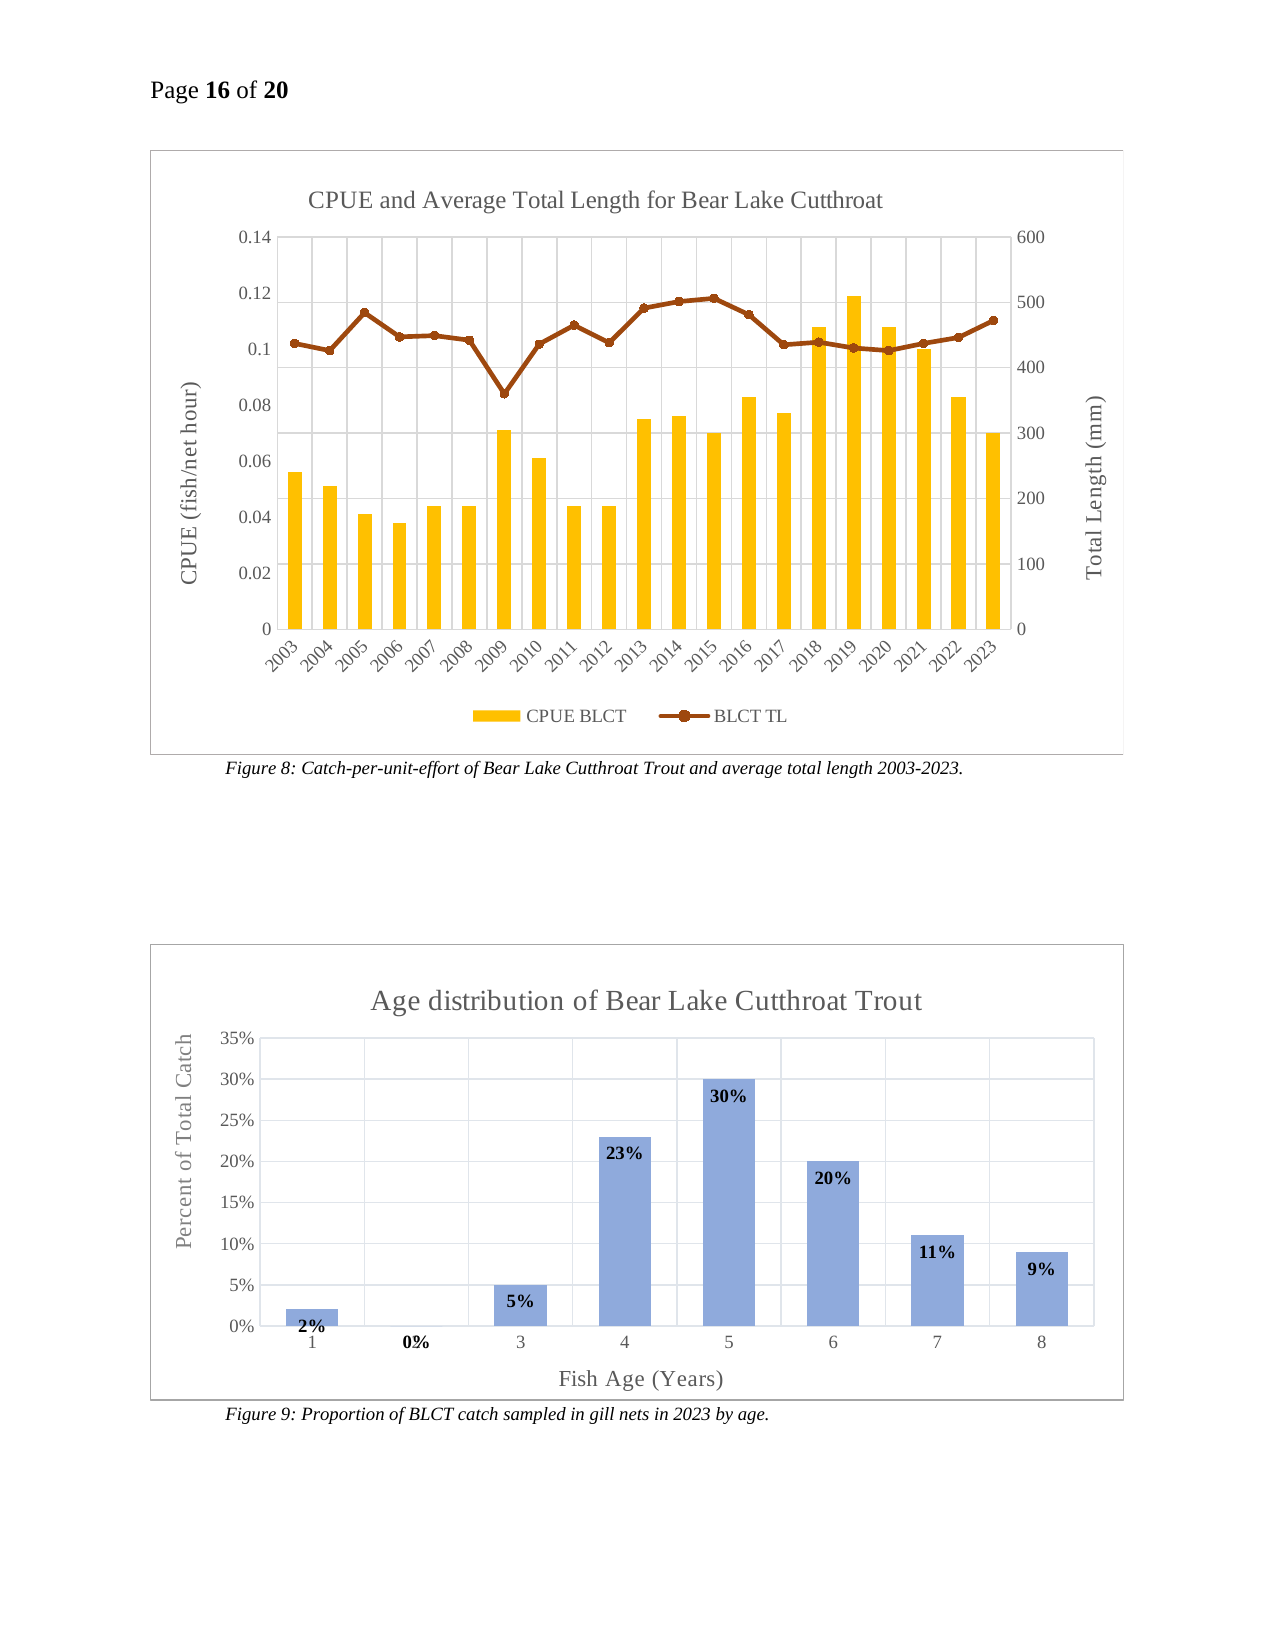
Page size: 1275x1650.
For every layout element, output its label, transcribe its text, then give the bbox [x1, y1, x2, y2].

text Figure 8: Catch-per-unit-effort of Bear Lake Cutthroat Trout and average total length 2003-2023. [150, 757, 1124, 778]
text Figure 9: Proportion of BLCT catch sampled in gill nets in 2023 by age. [151, 1403, 1132, 1424]
